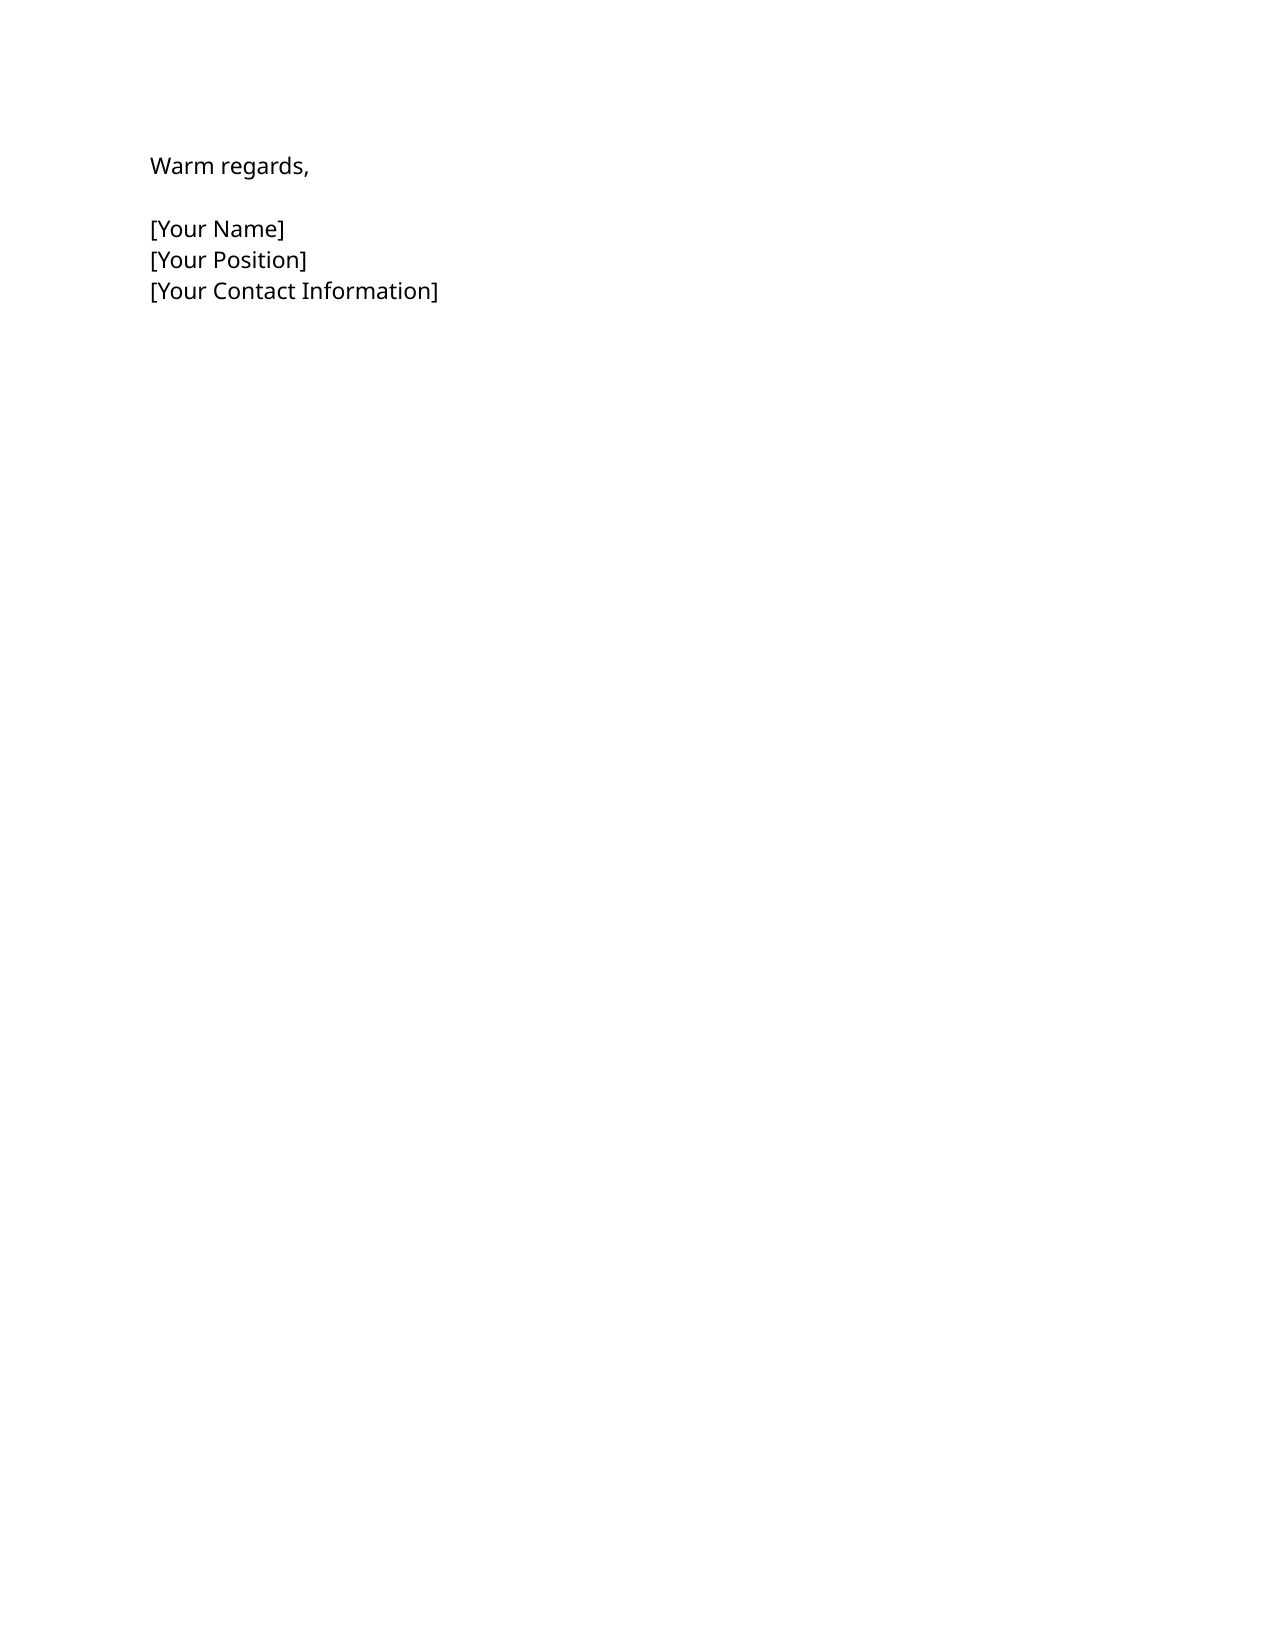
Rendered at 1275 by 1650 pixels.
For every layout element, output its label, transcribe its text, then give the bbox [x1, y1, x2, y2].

text [Your Contact Information] [150, 275, 1125, 306]
text [Your Name] [150, 212, 1125, 244]
text Warm regards, [150, 150, 1125, 181]
text [Your Position] [150, 244, 1125, 275]
